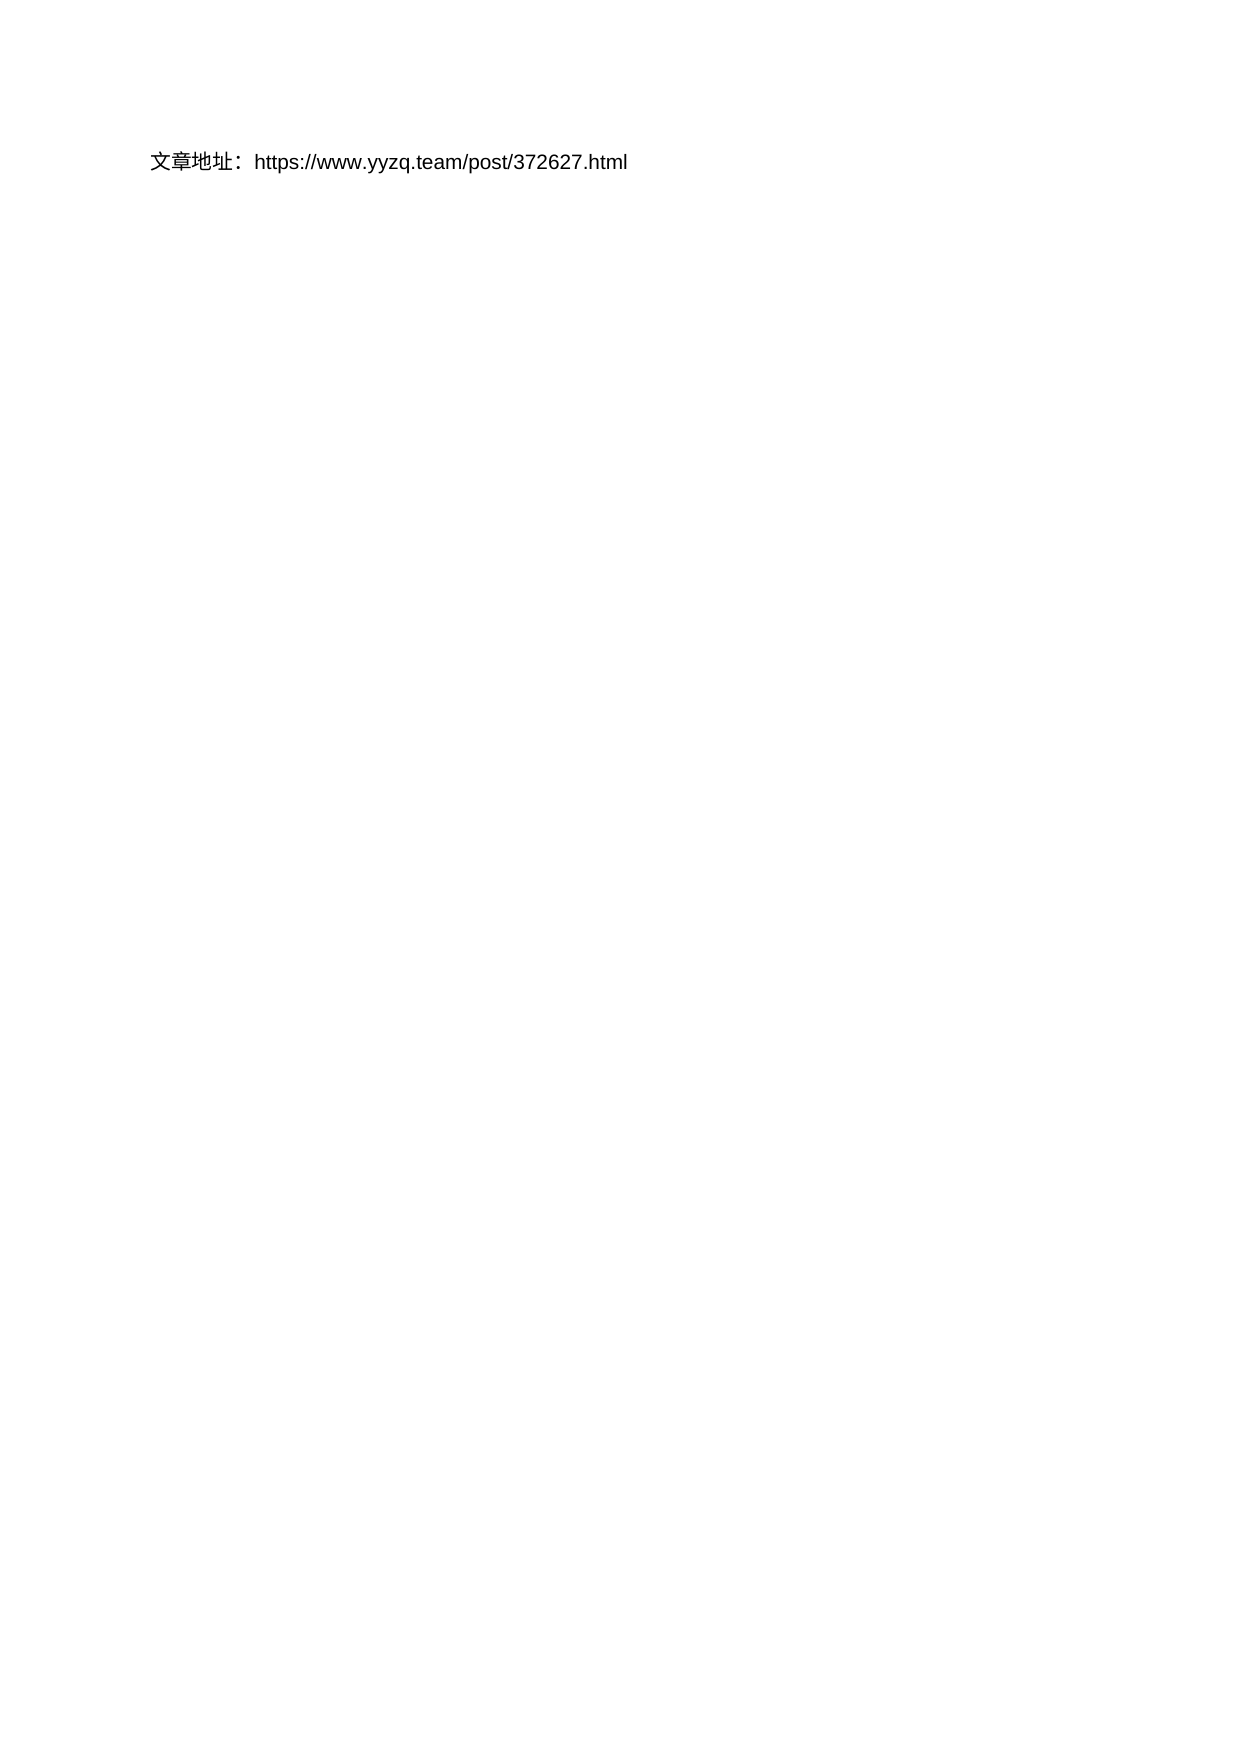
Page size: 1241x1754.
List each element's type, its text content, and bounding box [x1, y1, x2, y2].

text 文章地址：https://www.yyzq.team/post/372627.html [150, 150, 1090, 174]
